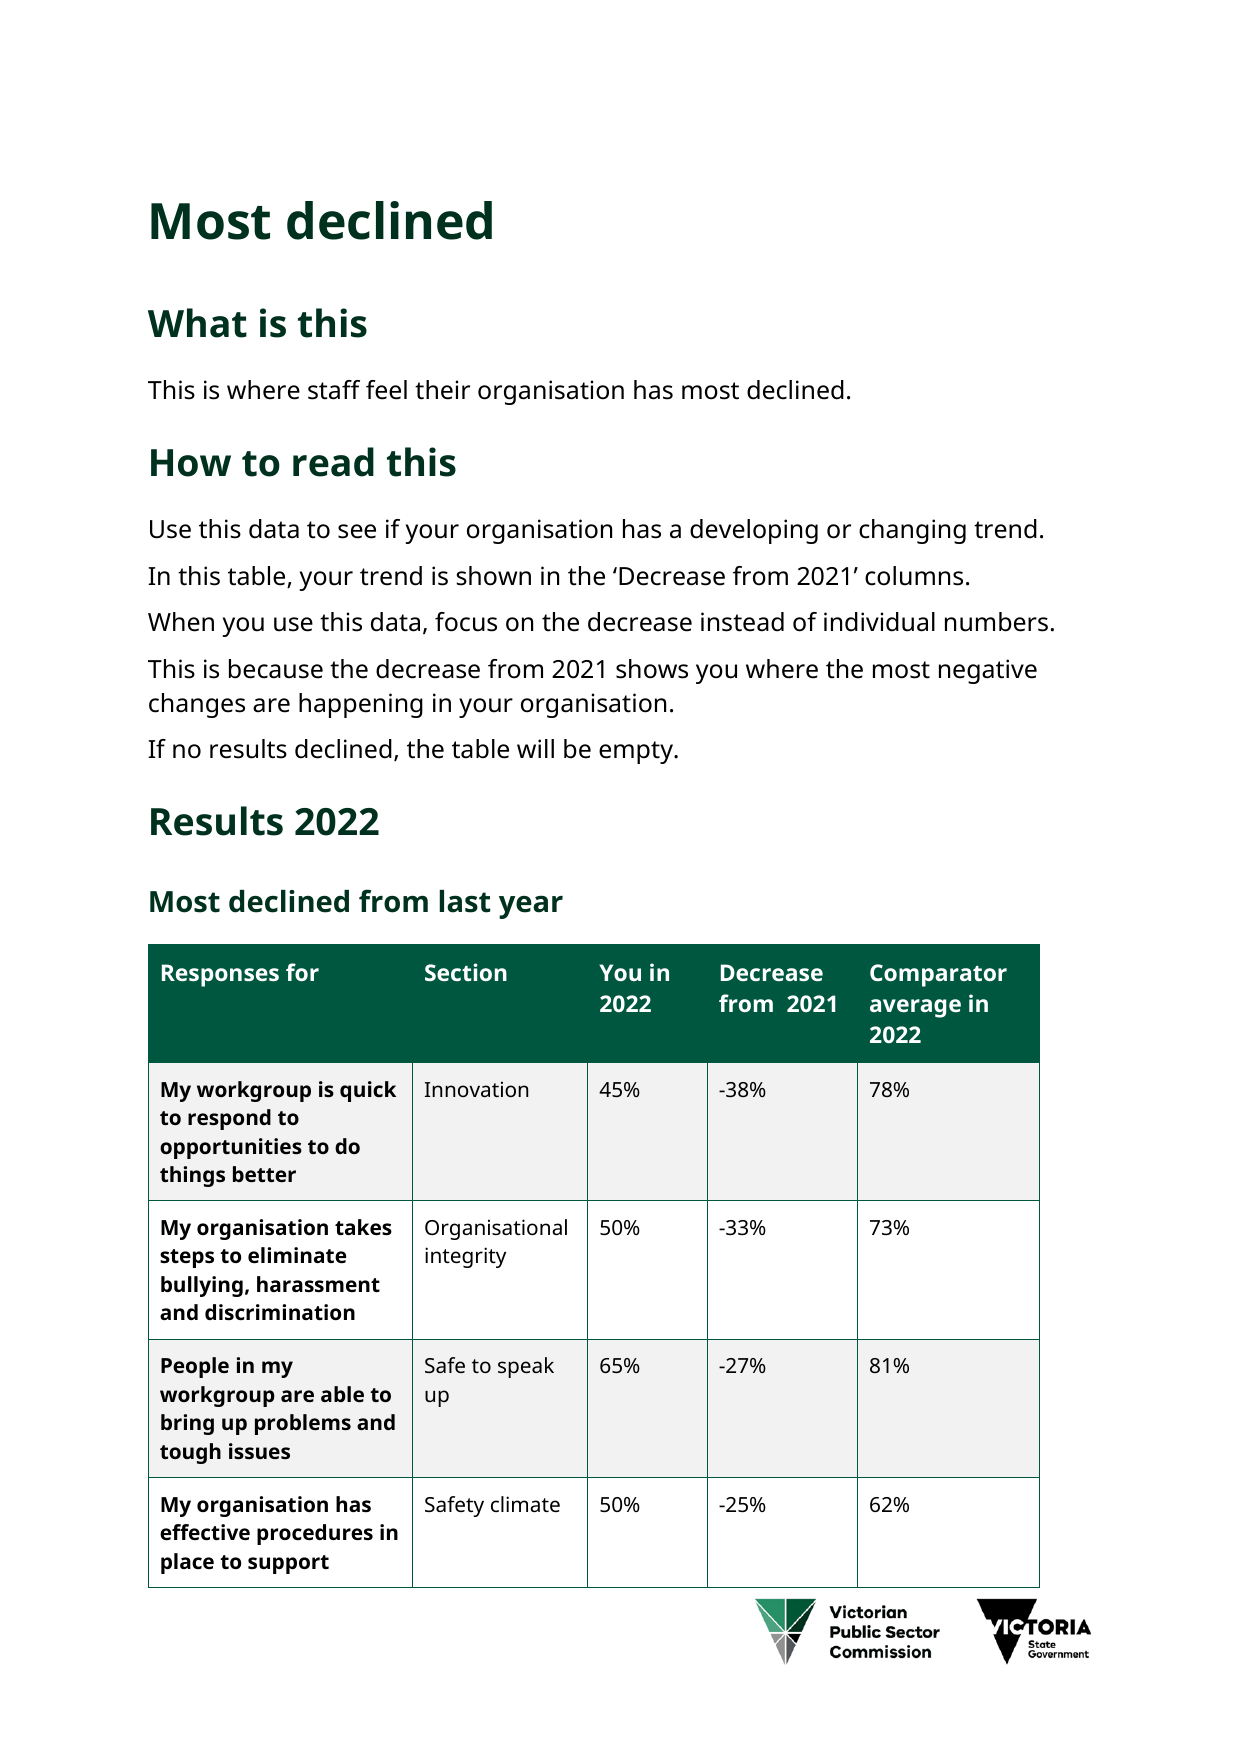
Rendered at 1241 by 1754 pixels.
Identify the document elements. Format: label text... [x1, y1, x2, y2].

table_cell Safe to speak up [413, 1340, 587, 1477]
subtitle Most declined from last year [148, 881, 1092, 921]
table_cell -25% [708, 1478, 857, 1587]
table_cell 78% [858, 1063, 1039, 1200]
table_cell -38% [708, 1063, 857, 1200]
text In this table, your trend is shown in the ‘Decrease from 2021’ columns. [148, 558, 1092, 592]
subtitle Results 2022 [148, 795, 1092, 846]
table_cell Organisational integrity [413, 1201, 587, 1339]
table_cell 50% [588, 1478, 707, 1587]
table_cell 45% [588, 1063, 707, 1200]
table_cell People in my workgroup are able to bring up problems and tough issues [149, 1340, 412, 1477]
text When you use this data, focus on the decrease instead of individual numbers. [148, 605, 1092, 639]
table_cell 73% [858, 1201, 1039, 1339]
table_header Section [413, 945, 587, 1062]
subtitle What is this [148, 297, 1092, 348]
table_cell My organisation takes steps to eliminate bullying, harassment and discrimination [149, 1201, 412, 1339]
table_header Decrease from 2021 [708, 945, 857, 1062]
table_cell 50% [588, 1201, 707, 1339]
table_header Comparator average in 2022 [858, 945, 1039, 1062]
table_cell Innovation [413, 1063, 587, 1200]
text This is because the decrease from 2021 shows you where the most negative changes are happening in your organisation. [148, 651, 1092, 719]
text If no results declined, the table will be empty. [148, 732, 1092, 766]
table_cell 62% [858, 1478, 1039, 1587]
table_header Responses for [149, 945, 412, 1062]
table_cell -27% [708, 1340, 857, 1477]
table_cell 65% [588, 1340, 707, 1477]
table_cell My workgroup is quick to respond to opportunities to do things better [149, 1063, 412, 1200]
table_cell My organisation has effective procedures in place to support employees who may experience stress [149, 1478, 412, 1587]
subtitle How to read this [148, 436, 1092, 487]
picture [754, 1598, 1093, 1666]
table_cell Safety climate [413, 1478, 587, 1587]
table_header You in 2022 [588, 945, 707, 1062]
text Use this data to see if your organisation has a developing or changing trend. [148, 512, 1092, 546]
table_cell 81% [858, 1340, 1039, 1477]
text This is where staff feel their organisation has most declined. [148, 373, 1092, 407]
table_cell -33% [708, 1201, 857, 1339]
subtitle Most declined [148, 186, 1092, 254]
